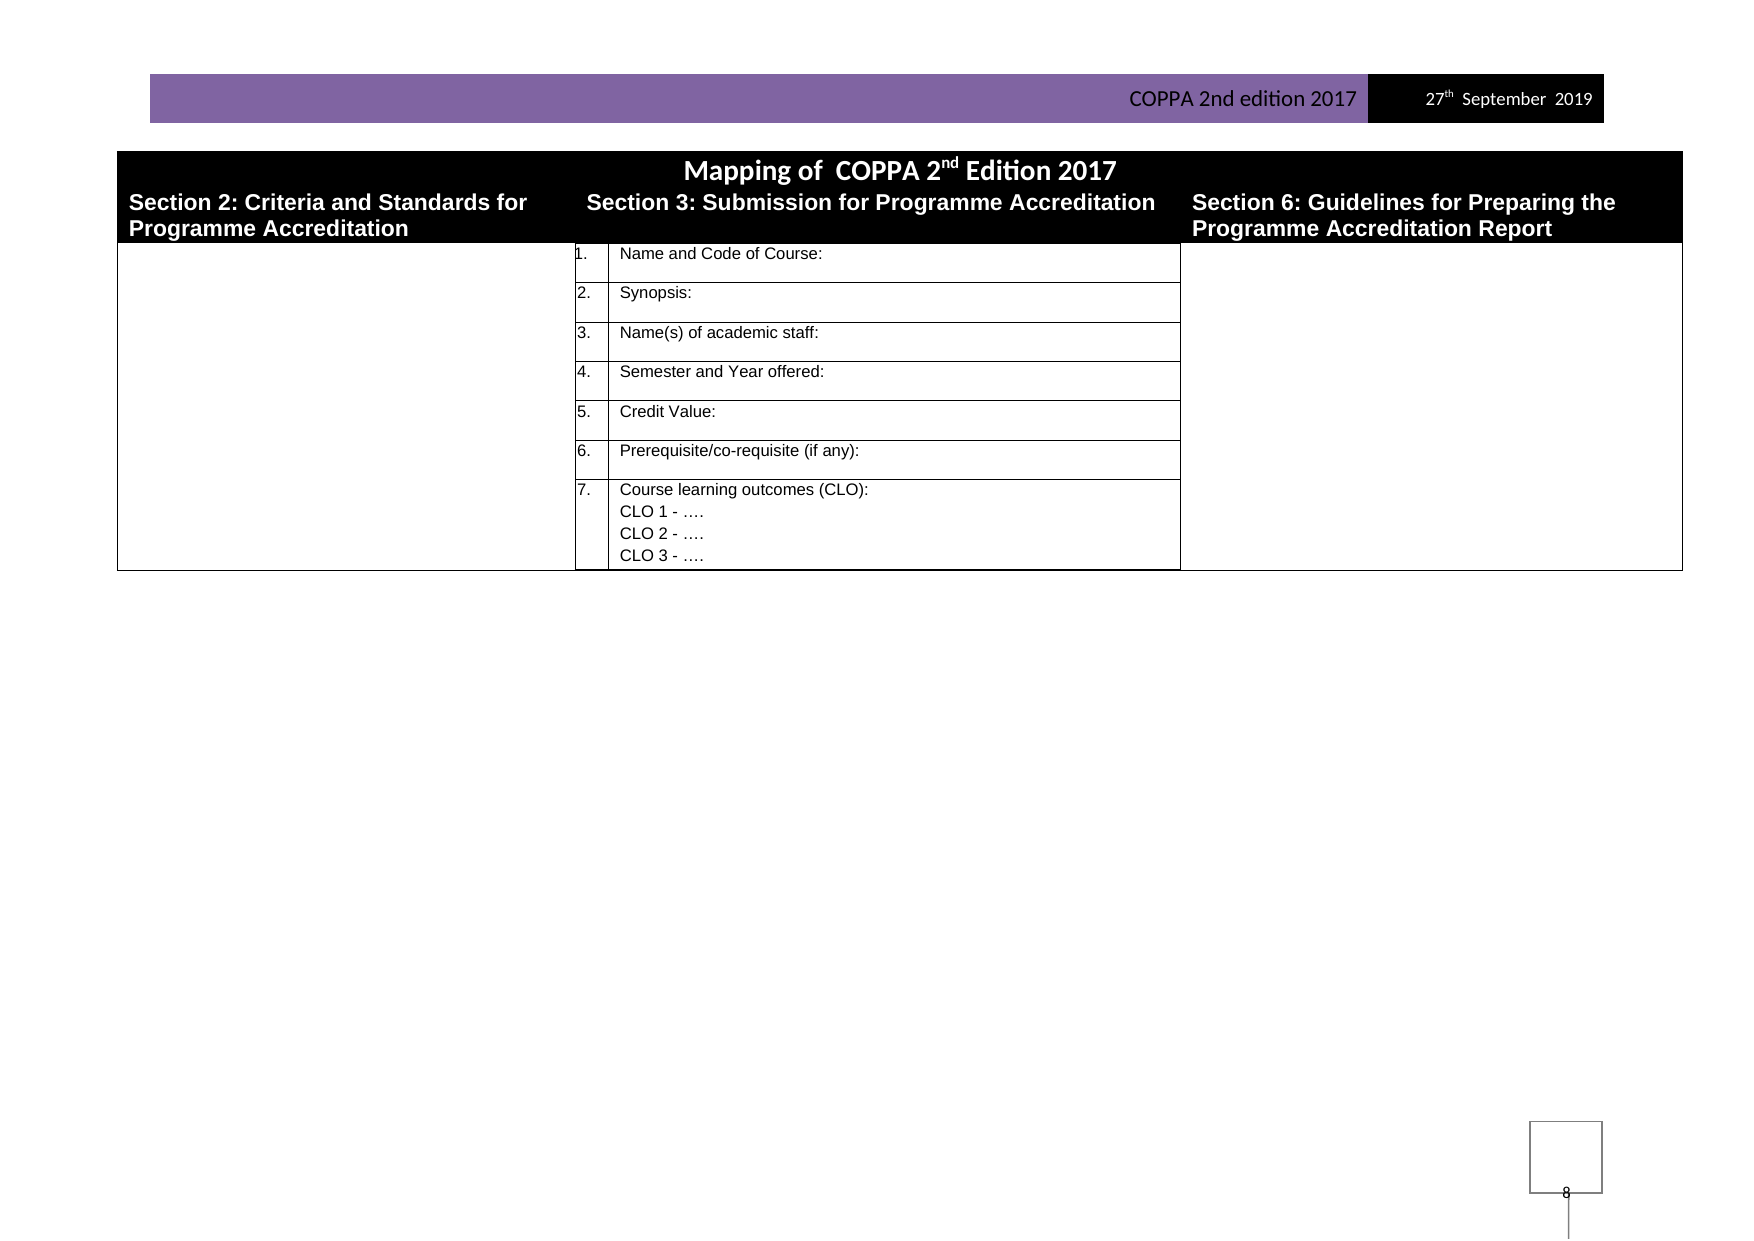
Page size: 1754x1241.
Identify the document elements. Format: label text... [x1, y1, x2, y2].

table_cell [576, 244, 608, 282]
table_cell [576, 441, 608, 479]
table_cell [118, 243, 575, 570]
table_cell Section 6: Guidelines for Preparing the Programme Accreditation Report [1181, 189, 1682, 242]
table_cell Section 2: Criteria and Standards for Programme Accreditation [118, 189, 575, 242]
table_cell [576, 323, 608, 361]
table_cell Section 3: Submission for Programme Accreditation [576, 189, 1180, 242]
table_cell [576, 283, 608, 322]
table_header Mapping of COPPA 2nd Edition 2017 [118, 153, 1682, 188]
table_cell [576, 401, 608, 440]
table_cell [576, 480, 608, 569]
table_cell [1181, 243, 1682, 570]
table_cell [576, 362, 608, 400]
